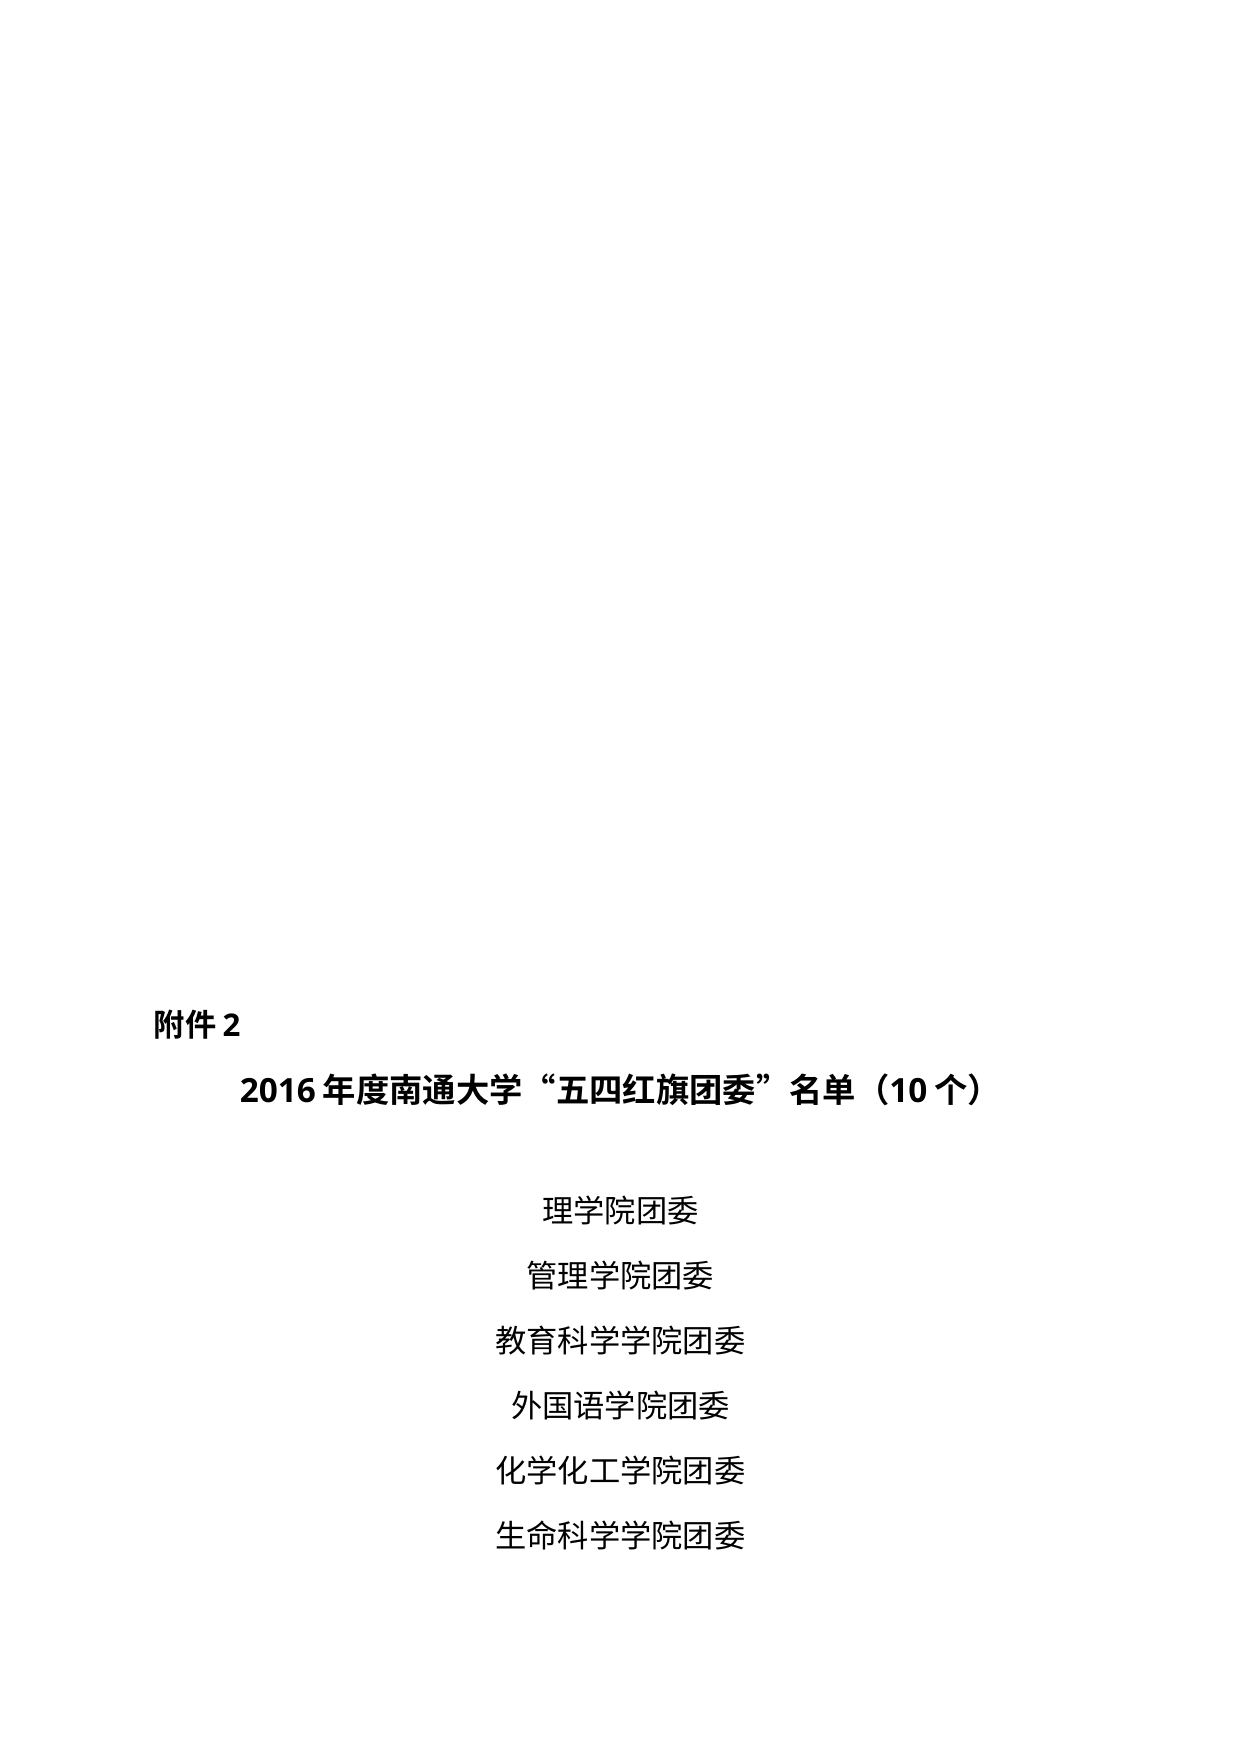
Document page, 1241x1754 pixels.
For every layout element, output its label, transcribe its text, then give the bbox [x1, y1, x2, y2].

text 外国语学院团委 [153, 1381, 1087, 1446]
text 附件2 [153, 991, 1087, 1056]
text 教育科学学院团委 [153, 1316, 1087, 1381]
text 管理学院团委 [153, 1251, 1087, 1316]
text 生命科学学院团委 [153, 1511, 1087, 1576]
text 理学院团委 [153, 1186, 1087, 1251]
text 2016年度南通大学“五四红旗团委”名单（10个） [153, 1056, 1087, 1121]
text 化学化工学院团委 [153, 1446, 1087, 1511]
